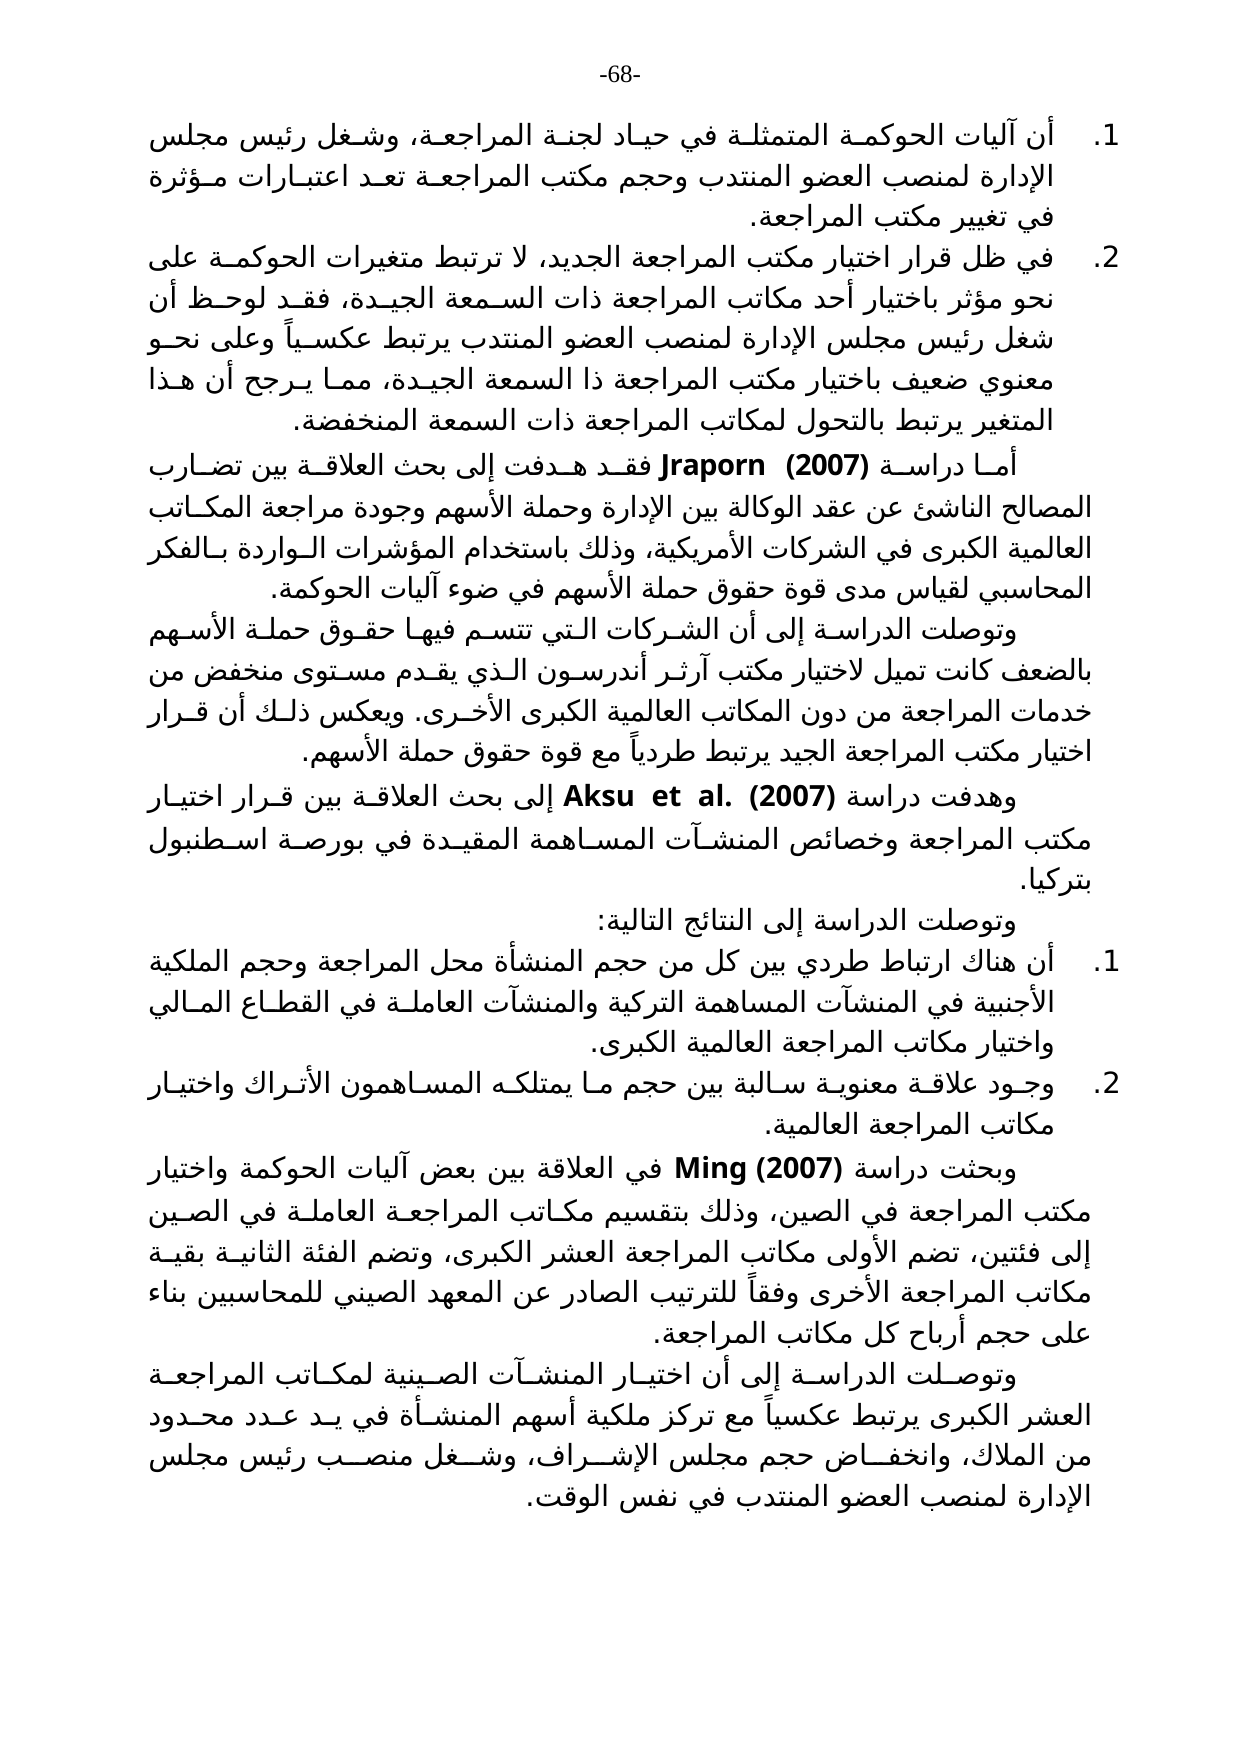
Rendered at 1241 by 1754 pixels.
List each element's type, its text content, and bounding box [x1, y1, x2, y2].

list أن آليات الحوكمة المتمثلة في حياد لجنة المراجعة، وشغل رئيس مجلس الإدارة لمنصب العضو المنتدب وحجم مكتب المراجعة تعد اعتبارات مؤثرة في تغيير مكتب المراجعة. [148, 118, 1092, 233]
list أن هناك ارتباط طردي بين كل من حجم المنشأة محل المراجعة وحجم الملكية الأجنبية في المنشآت المساهمة التركية والمنشآت العاملة في القطاع المالي واختيار مكاتب المراجعة العالمية الكبرى. [148, 944, 1092, 1059]
list في ظل قرار اختيار مكتب المراجعة الجديد، لا ترتبط متغيرات الحوكمة على نحو مؤثر باختيار أحد مكاتب المراجعة ذات السمعة الجيدة، فقد لوحظ أن شغل رئيس مجلس الإدارة لمنصب العضو المنتدب يرتبط عكسياً وعلى نحو معنوي ضعيف باختيار مكتب المراجعة ذا السمعة الجيدة، مما يرجح أن هذا المتغير يرتبط بالتحول لمكاتب المراجعة ذات السمعة المنخفضة. [148, 240, 1092, 437]
text وهدفت دراسة Aksu et al. (2007) إلى بحث العلاقة بين قرار اختيار مكتب المراجعة وخصائص المنشآت المساهمة المقيدة في بورصة اسطنبول بتركيا. [148, 776, 1092, 897]
text أما دراسة Jraporn (2007) فقد هدفت إلى بحث العلاقة بين تضارب المصالح الناشئ عن عقد الوكالة بين الإدارة وحملة الأسهم وجودة مراجعة المكاتب العالمية الكبرى في الشركات الأمريكية، وذلك باستخدام المؤشرات الواردة بالفكر المحاسبي لقياس مدى قوة حقوق حملة الأسهم في ضوء آليات الحوكمة. [148, 444, 1092, 606]
text وتوصلت الدراسة إلى أن اختيار المنشآت الصينية لمكاتب المراجعة العشر الكبرى يرتبط عكسياً مع تركز ملكية أسهم المنشأة في يد عدد محدود من الملاك، وانخفاض حجم مجلس الإشراف، وشغل منصب رئيس مجلس الإدارة لمنصب العضو المنتدب في نفس الوقت. [148, 1357, 1092, 1513]
text وتوصلت الدراسة إلى أن الشركات التي تتسم فيها حقوق حملة الأسهم بالضعف كانت تميل لاختيار مكتب آرثر أندرسون الذي يقدم مستوى منخفض من خدمات المراجعة من دون المكاتب العالمية الكبرى الأخرى. ويعكس ذلك أن قرار اختيار مكتب المراجعة الجيد يرتبط طردياً مع قوة حقوق حملة الأسهم. [148, 613, 1092, 769]
list وجود علاقة معنوية سالبة بين حجم ما يمتلكه المساهمون الأتراك واختيار مكاتب المراجعة العالمية. [148, 1066, 1092, 1141]
text وتوصلت الدراسة إلى النتائج التالية: [148, 903, 1092, 937]
text وبحثت دراسة Ming (2007) في العلاقة بين بعض آليات الحوكمة واختيار مكتب المراجعة في الصين، وذلك بتقسيم مكاتب المراجعة العاملة في الصين إلى فئتين، تضم الأولى مكاتب المراجعة العشر الكبرى، وتضم الفئة الثانية بقية مكاتب المراجعة الأخرى وفقاً للترتيب الصادر عن المعهد الصيني للمحاسبين بناء على حجم أرباح كل مكاتب المراجعة. [148, 1148, 1092, 1350]
